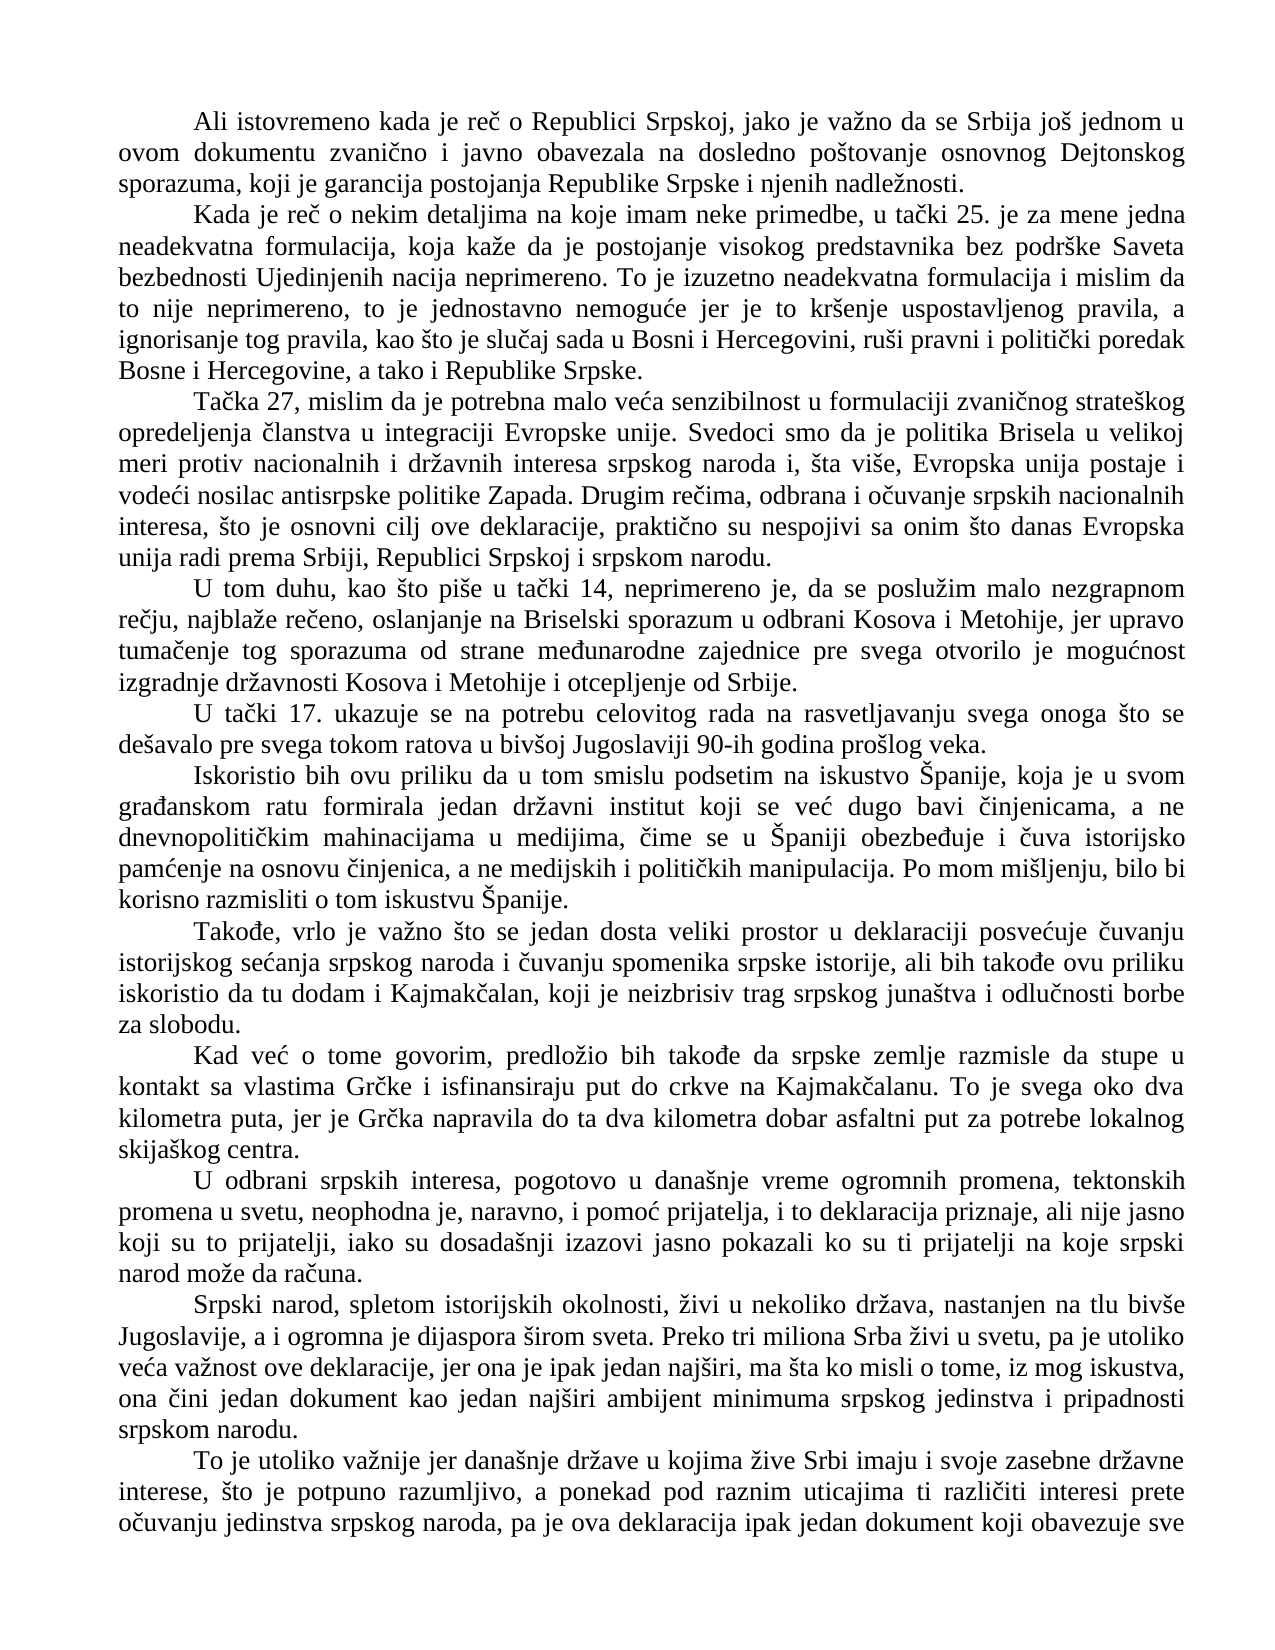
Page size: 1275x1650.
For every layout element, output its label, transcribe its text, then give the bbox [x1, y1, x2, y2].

text Takođe, vrlo je važno što se jedan dosta veliki prostor u deklaraciji posvećuje čuvanju istorijskog sećanja srpskog naroda i čuvanju spomenika srpske istorije, ali bih takođe ovu priliku iskoristio da tu dodam i Kajmakčalan, koji je neizbrisiv trag srpskog junaštva i odlučnosti borbe za slobodu. [118, 915, 1186, 1039]
text Ali istovremeno kada je reč o Republici Srpskoj, jako je važno da se Srbija još jednom u ovom dokumentu zvanično i javno obavezala na dosledno poštovanje osnovnog Dejtonskog sporazuma, koji je garancija postojanja Republike Srpske i njenih nadležnosti. [118, 105, 1186, 198]
text Tačka 27, mislim da je potrebna malo veća senzibilnost u formulaciji zvaničnog strateškog opredeljenja članstva u integraciji Evropske unije. Svedoci smo da je politika Brisela u velikoj meri protiv nacionalnih i državnih interesa srpskog naroda i, šta više, Evropska unija postaje i vodeći nosilac antisrpske politike Zapada. Drugim rečima, odbrana i očuvanje srpskih nacionalnih interesa, što je osnovni cilj ove deklaracije, praktično su nespojivi sa onim što danas Evropska unija radi prema Srbiji, Republici Srpskoj i srpskom narodu. [118, 385, 1186, 572]
text U tom duhu, kao što piše u tački 14, neprimereno je, da se poslužim malo nezgrapnom rečju, najblaže rečeno, oslanjanje na Briselski sporazum u odbrani Kosova i Metohije, jer upravo tumačenje tog sporazuma od strane međunarodne zajednice pre svega otvorilo je mogućnost izgradnje državnosti Kosova i Metohije i otcepljenje od Srbije. [118, 572, 1186, 697]
text Kad već o tome govorim, predložio bih takođe da srpske zemlje razmisle da stupe u kontakt sa vlastima Grčke i isfinansiraju put do crkve na Kajmakčalanu. To je svega oko dva kilometra puta, jer je Grčka napravila do ta dva kilometra dobar asfaltni put za potrebe lokalnog skijaškog centra. [118, 1039, 1186, 1164]
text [118, 1444, 1186, 1538]
text Kada je reč o nekim detaljima na koje imam neke primedbe, u tački 25. je za mene jedna neadekvatna formulacija, koja kaže da je postojanje visokog predstavnika bez podrške Saveta bezbednosti Ujedinjenih nacija neprimereno. To je izuzetno neadekvatna formulacija i mislim da to nije neprimereno, to je jednostavno nemoguće jer je to kršenje uspostavljenog pravila, a ignorisanje tog pravila, kao što je slučaj sada u Bosni i Hercegovini, ruši pravni i politički poredak Bosne i Hercegovine, a tako i Republike Srpske. [118, 198, 1186, 385]
text U odbrani srpskih interesa, pogotovo u današnje vreme ogromnih promena, tektonskih promena u svetu, neophodna je, naravno, i pomoć prijatelja, i to deklaracija priznaje, ali nije jasno koji su to prijatelji, iako su dosadašnji izazovi jasno pokazali ko su ti prijatelji na koje srpski narod može da računa. [118, 1164, 1186, 1288]
text U tački 17. ukazuje se na potrebu celovitog rada na rasvetljavanju svega onoga što se dešavalo pre svega tokom ratova u bivšoj Jugoslaviji 90-ih godina prošlog veka. [118, 697, 1186, 759]
text Iskoristio bih ovu priliku da u tom smislu podsetim na iskustvo Španije, koja je u svom građanskom ratu formirala jedan državni institut koji se već dugo bavi činjenicama, a ne dnevnopolitičkim mahinacijama u medijima, čime se u Španiji obezbeđuje i čuva istorijsko pamćenje na osnovu činjenica, a ne medijskih i političkih manipulacija. Po mom mišljenju, bilo bi korisno razmisliti o tom iskustvu Španije. [118, 759, 1186, 915]
text Srpski narod, spletom istorijskih okolnosti, živi u nekoliko država, nastanjen na tlu bivše Jugoslavije, a i ogromna je dijaspora širom sveta. Preko tri miliona Srba živi u svetu, pa je utoliko veća važnost ove deklaracije, jer ona je ipak jedan najširi, ma šta ko misli o tome, iz mog iskustva, ona čini jedan dokument kao jedan najširi ambijent minimuma srpskog jedinstva i pripadnosti srpskom narodu. [118, 1288, 1186, 1444]
